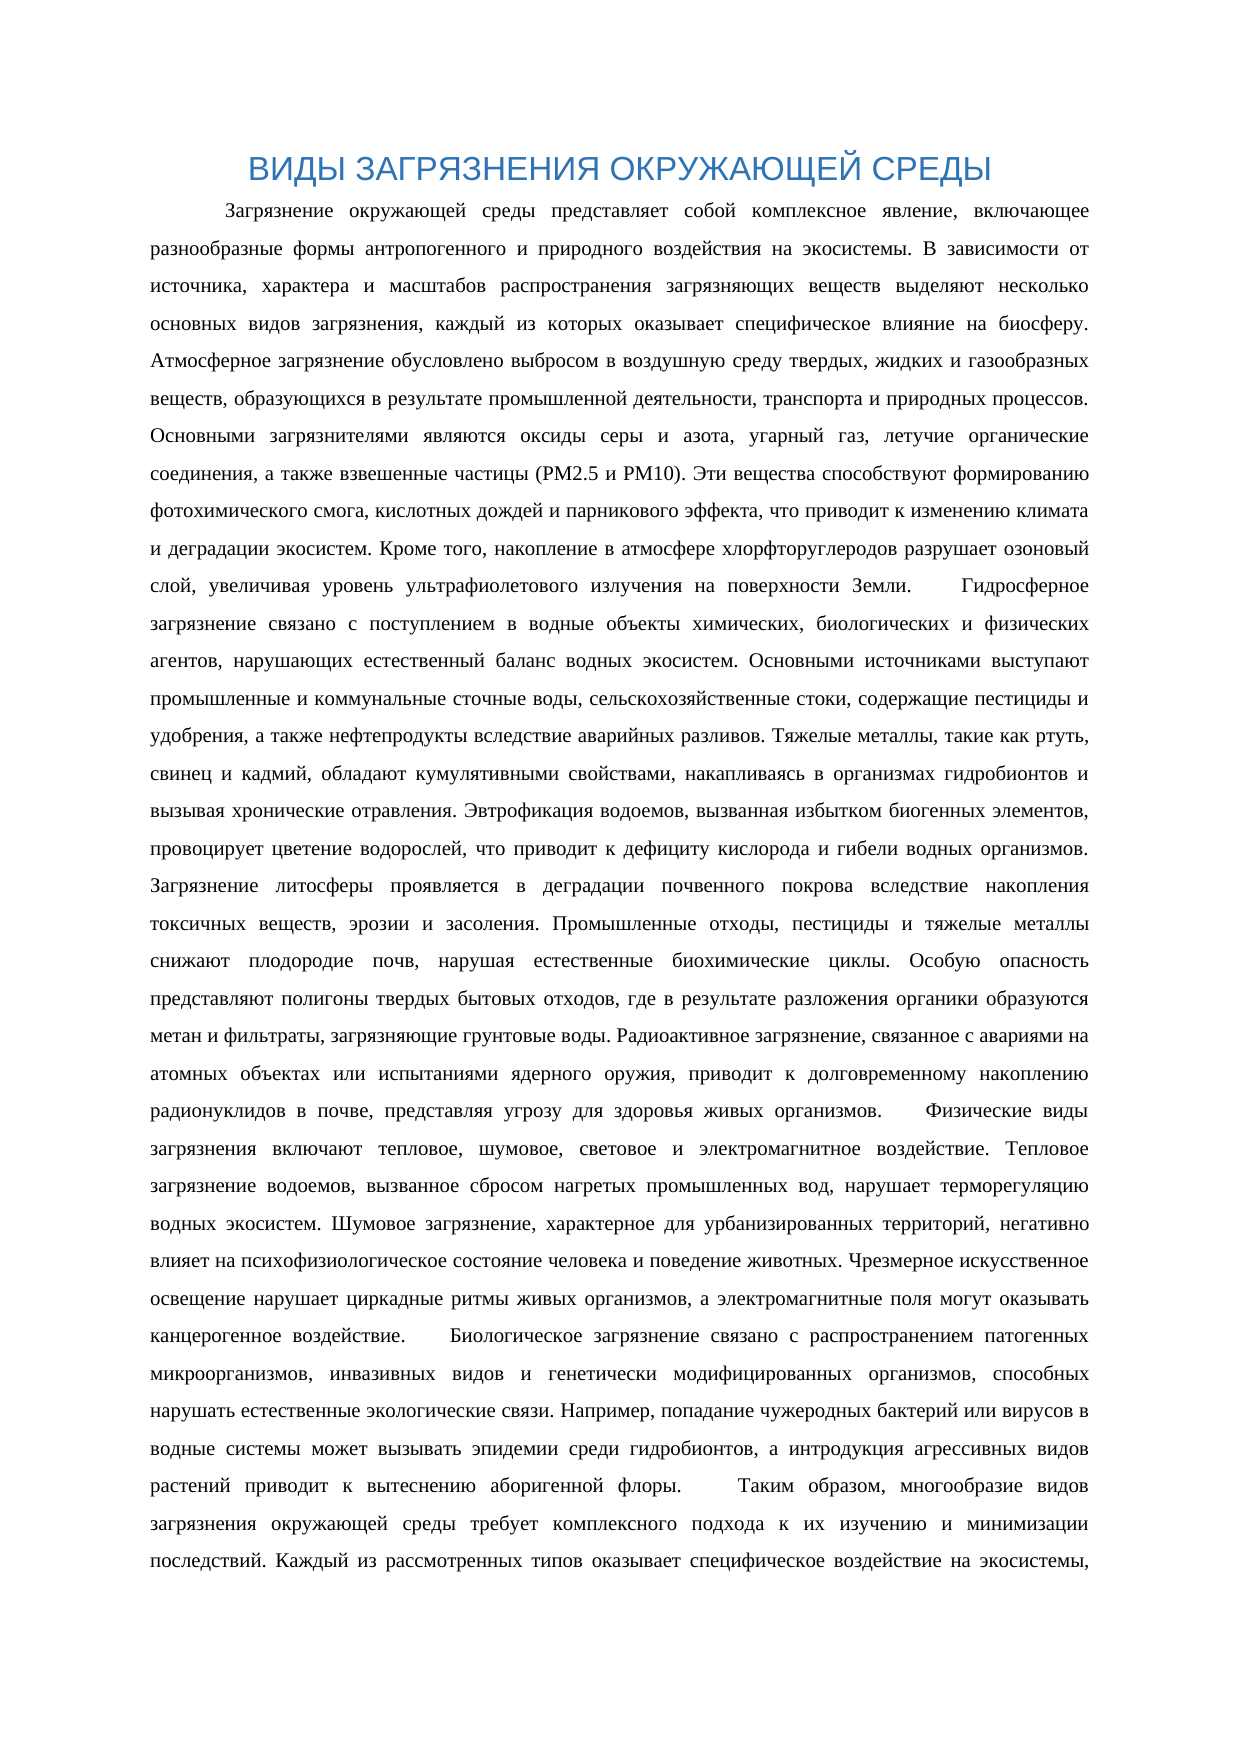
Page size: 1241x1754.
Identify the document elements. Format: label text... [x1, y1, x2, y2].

subtitle ВИДЫ ЗАГРЯЗНЕНИЯ ОКРУЖАЮЩЕЙ СРЕДЫ [150, 150, 1090, 187]
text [150, 187, 1090, 1575]
